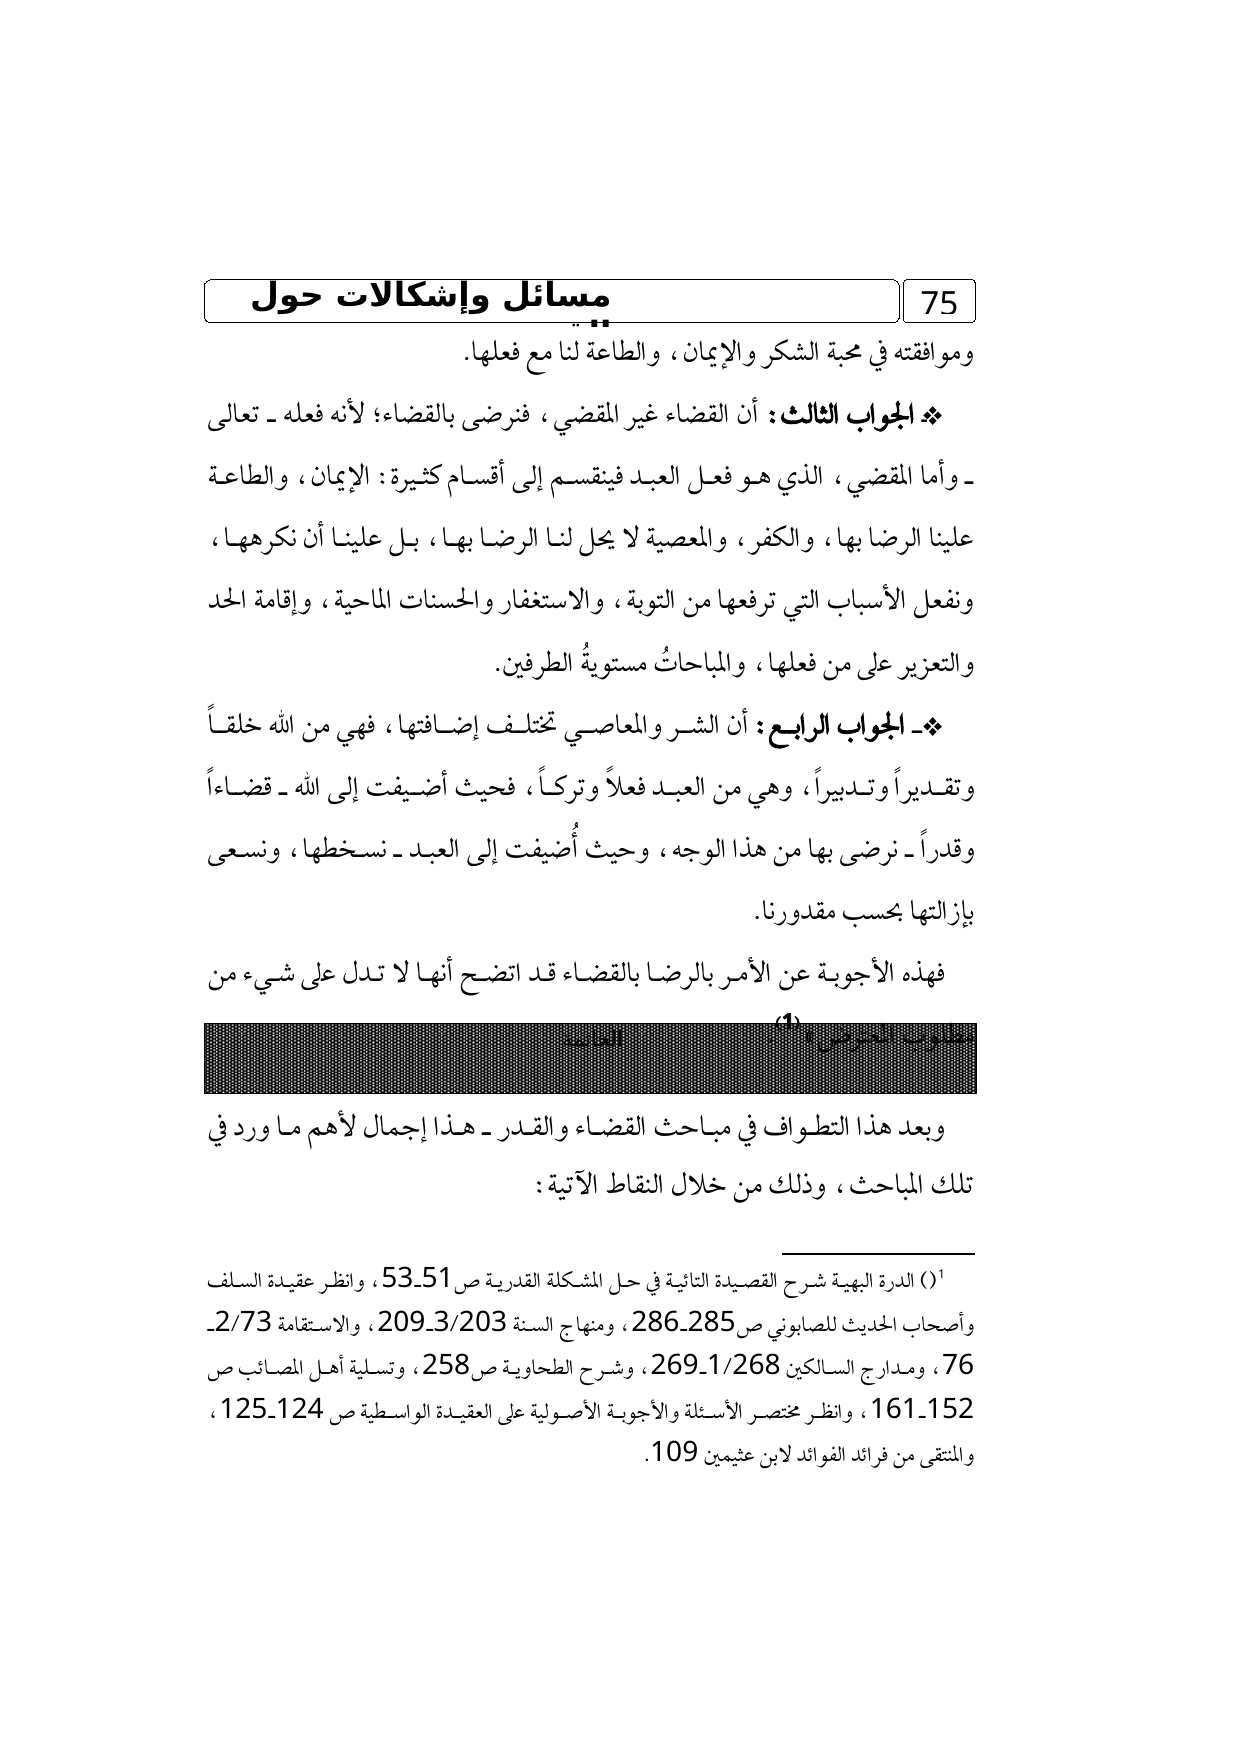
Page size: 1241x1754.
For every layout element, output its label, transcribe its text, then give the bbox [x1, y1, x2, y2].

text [207, 325, 974, 381]
picture [205, 1024, 976, 1093]
text وبعد هذا التطواف في مباحث القضاء والقدر _ هذا إجمال لأهم ما ورد في تلك المباحث، وذلك من خلال النقاط الآتية: [207, 1099, 974, 1215]
text فهذه الأجوبة عن الأمر بالرضا بالقضاء قد اتضح أنها لا تدل على شيء من مطلوب المعترض+(). [207, 946, 974, 1064]
text * الجواب الثالث: أن القضاء غير المقضي، فنرضى بالقضاء؛ لأنه فعله _ تعالى _ وأما المقضي، الذي هو فعل العبد فينقسم إلى أقسام كثيرة: الإيمان، والطاعة علينا الرضا بها، والكفر، والمعصية لا يحل لنا الرضا بها، بل علينا أن نكرهها، ونفعل الأسباب التي ترفعها من التوبة، والاستغفار والحسنات الماحية، وإقامة الحد والتعزير على من فعلها، والمباحاتُ مستويةُ الطرفين. [207, 387, 974, 692]
text * الجواب الرابع: أن الشر والمعاصي تختلف إضافتها، فهي من الله خلقاً وتقديراً وتدبيراً، وهي من العبد فعلاً وتركاً، فحيث أضيفت إلى الله _ قضاءاً وقدراً _ نرضى بها من هذا الوجه، وحيث أُضيفت إلى العبد _ نسخطها، ونسعى بإزالتها بحسب مقدورنا. [207, 697, 974, 940]
